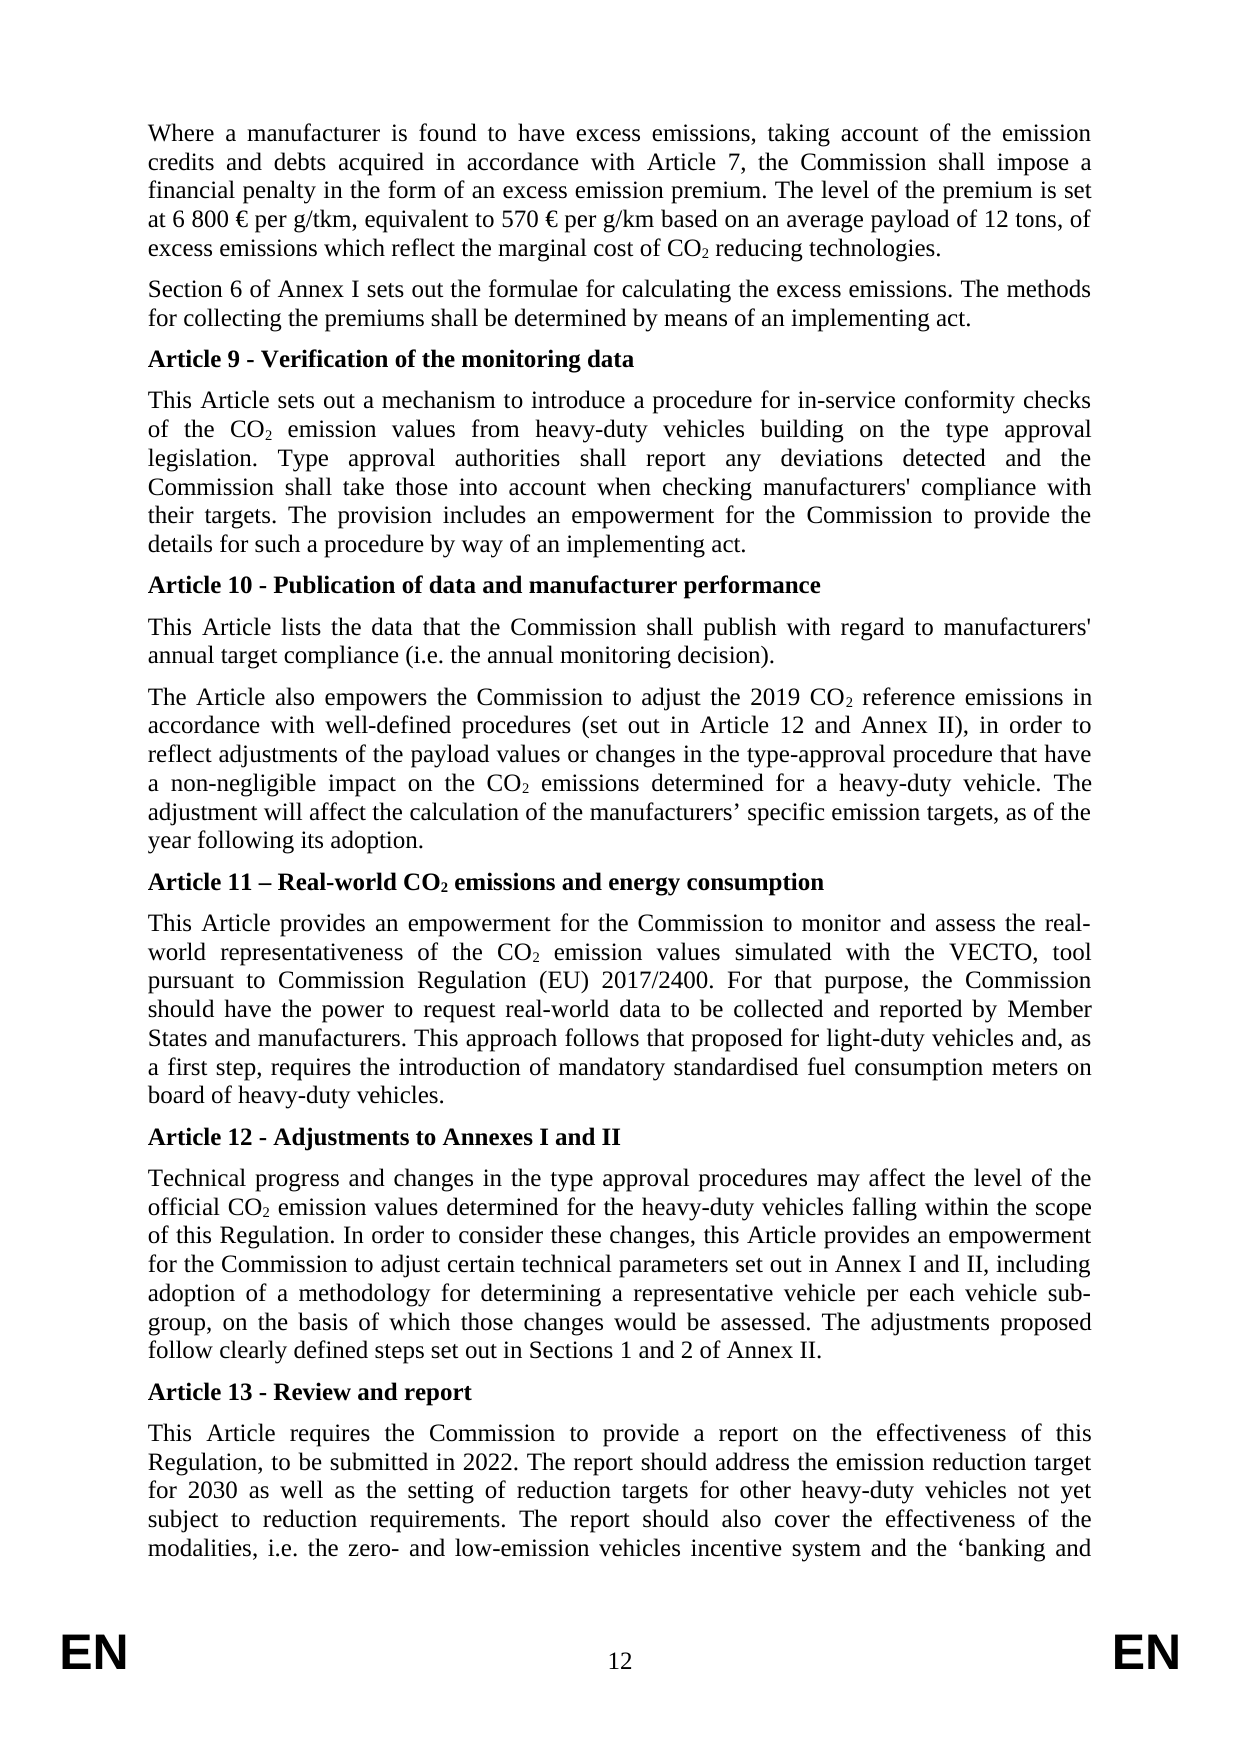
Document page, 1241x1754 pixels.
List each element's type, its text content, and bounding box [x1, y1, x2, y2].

text This Article sets out a mechanism to introduce a procedure for in-service conformity checks of the CO2 emission values from heavy-duty vehicles building on the type approval legislation. Type approval authorities shall report any deviations detected and the Commission shall take those into account when checking manufacturers' compliance with their targets. The provision includes an empowerment for the Commission to provide the details for such a procedure by way of an implementing act. [148, 386, 1093, 558]
text Where a manufacturer is found to have excess emissions, taking account of the emission credits and debts acquired in accordance with Article 7, the Commission shall impose a financial penalty in the form of an excess emission premium. The level of the premium is set at 6 800 € per g/tkm, equivalent to 570 € per g/km based on an average payload of 12 tons, of excess emissions which reflect the marginal cost of CO2 reducing technologies. [148, 118, 1093, 262]
text Article 13 - Review and report [148, 1377, 1093, 1406]
text Article 10 - Publication of data and manufacturer performance [148, 571, 1093, 599]
text Technical progress and changes in the type approval procedures may affect the level of the official CO2 emission values determined for the heavy-duty vehicles falling within the scope of this Regulation. In order to consider these changes, this Article provides an empowerment for the Commission to adjust certain technical parameters set out in Annex I and II, including adoption of a methodology for determining a representative vehicle per each vehicle sub-group, on the basis of which those changes would be assessed. The adjustments proposed follow clearly defined steps set out in Sections 1 and 2 of Annex II. [148, 1163, 1093, 1364]
text Article 11 – Real-world CO2 emissions and energy consumption [148, 867, 1093, 896]
text This Article lists the data that the Commission shall publish with regard to manufacturers' annual target compliance (i.e. the annual monitoring decision). [148, 612, 1093, 669]
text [148, 1418, 1093, 1562]
text The Article also empowers the Commission to adjust the 2019 CO2 reference emissions in accordance with well-defined procedures (set out in Article 12 and Annex II), in order to reflect adjustments of the payload values or changes in the type-approval procedure that have a non-negligible impact on the CO2 emissions determined for a heavy-duty vehicle. The adjustment will affect the calculation of the manufacturers’ specific emission targets, as of the year following its adoption. [148, 682, 1093, 854]
text Article 12 - Adjustments to Annexes I and II [148, 1122, 1093, 1151]
text Article 9 - Verification of the monitoring data [148, 344, 1093, 373]
text Section 6 of Annex I sets out the formulae for calculating the excess emissions. The methods for collecting the premiums shall be determined by means of an implementing act. [148, 274, 1093, 332]
text This Article provides an empowerment for the Commission to monitor and assess the real-world representativeness of the CO2 emission values simulated with the VECTO, tool pursuant to Commission Regulation (EU) 2017/2400. For that purpose, the Commission should have the power to request real-world data to be collected and reported by Member States and manufacturers. This approach follows that proposed for light-duty vehicles and, as a first step, requires the introduction of mandatory standardised fuel consumption meters on board of heavy-duty vehicles. [148, 908, 1093, 1109]
